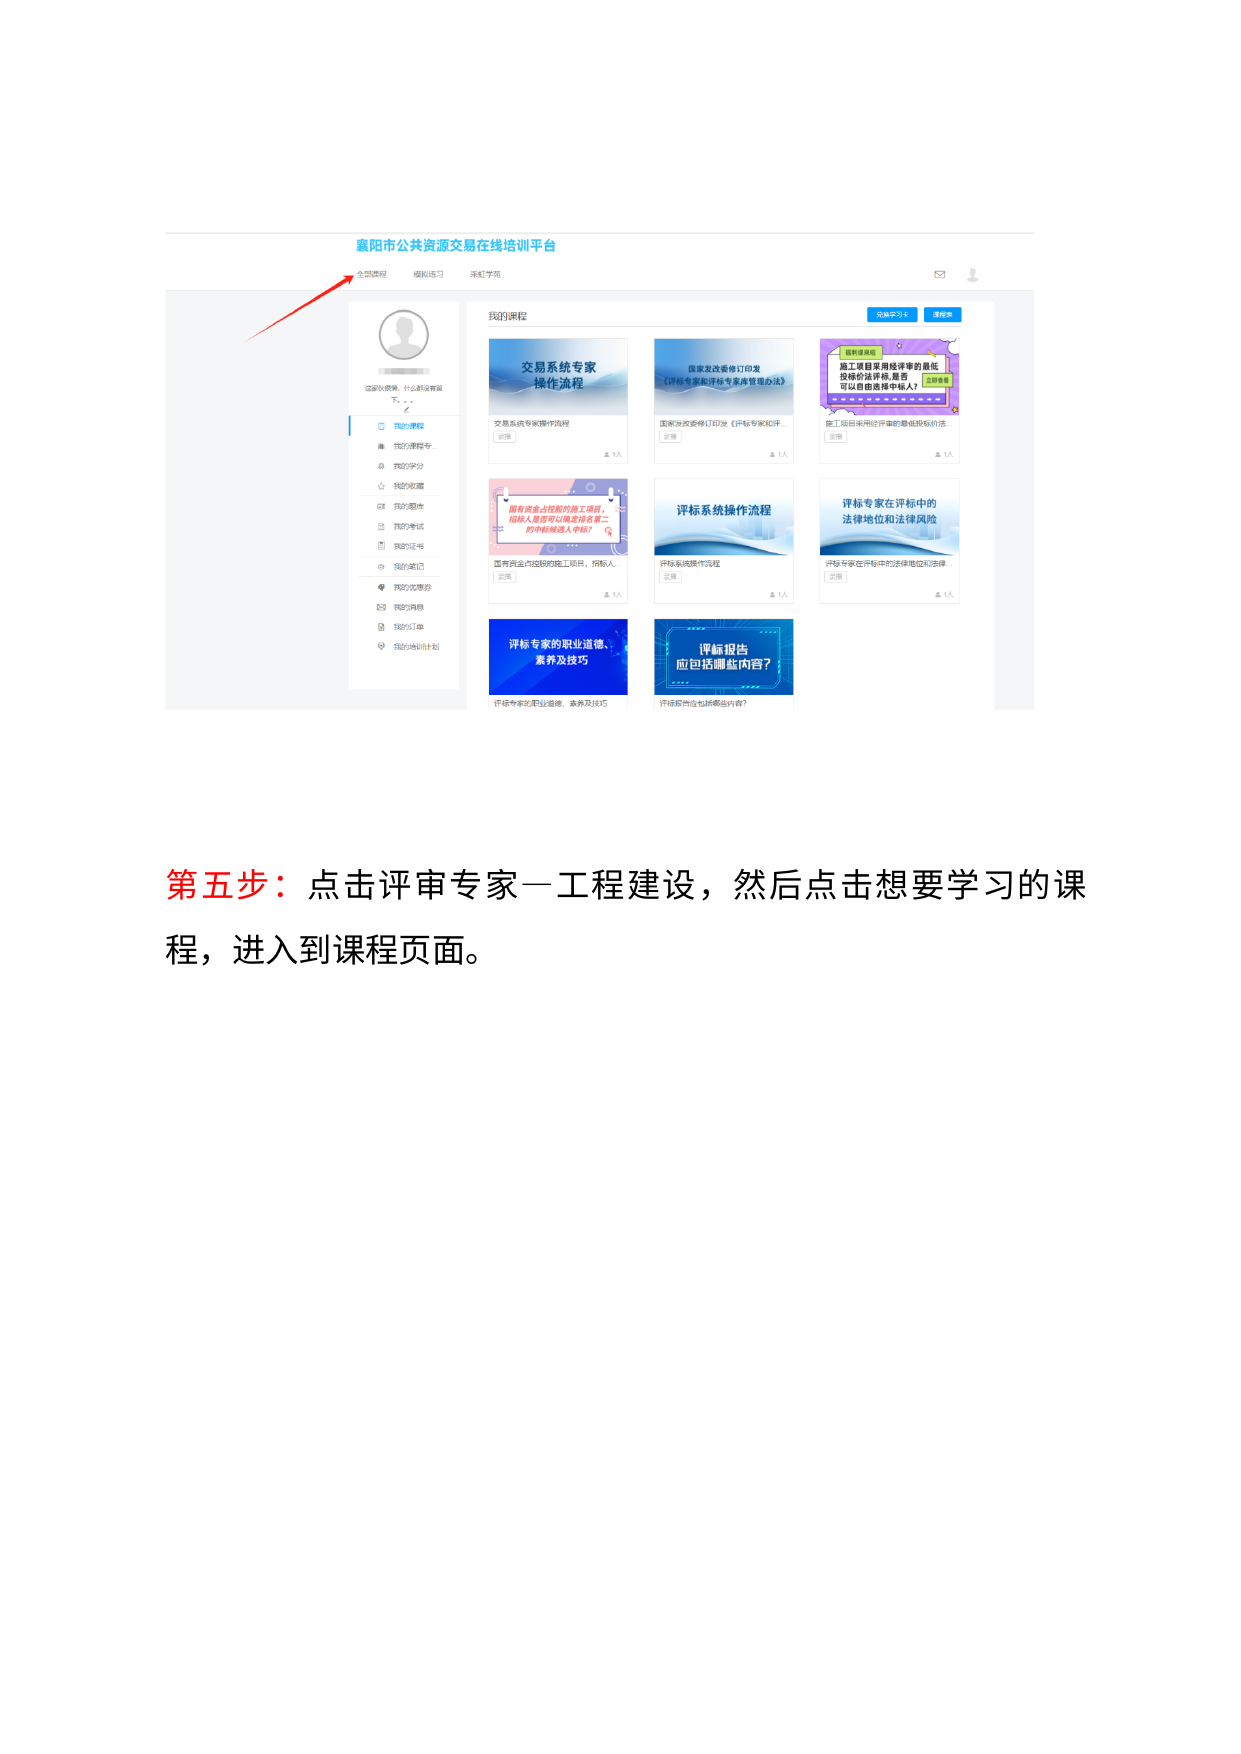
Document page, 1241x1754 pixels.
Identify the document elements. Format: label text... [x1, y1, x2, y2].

text 第五步：点击评审专家—工程建设，然后点击想要学习的课程，进入到课程页面。 [165, 850, 1087, 980]
picture [165, 232, 1035, 710]
